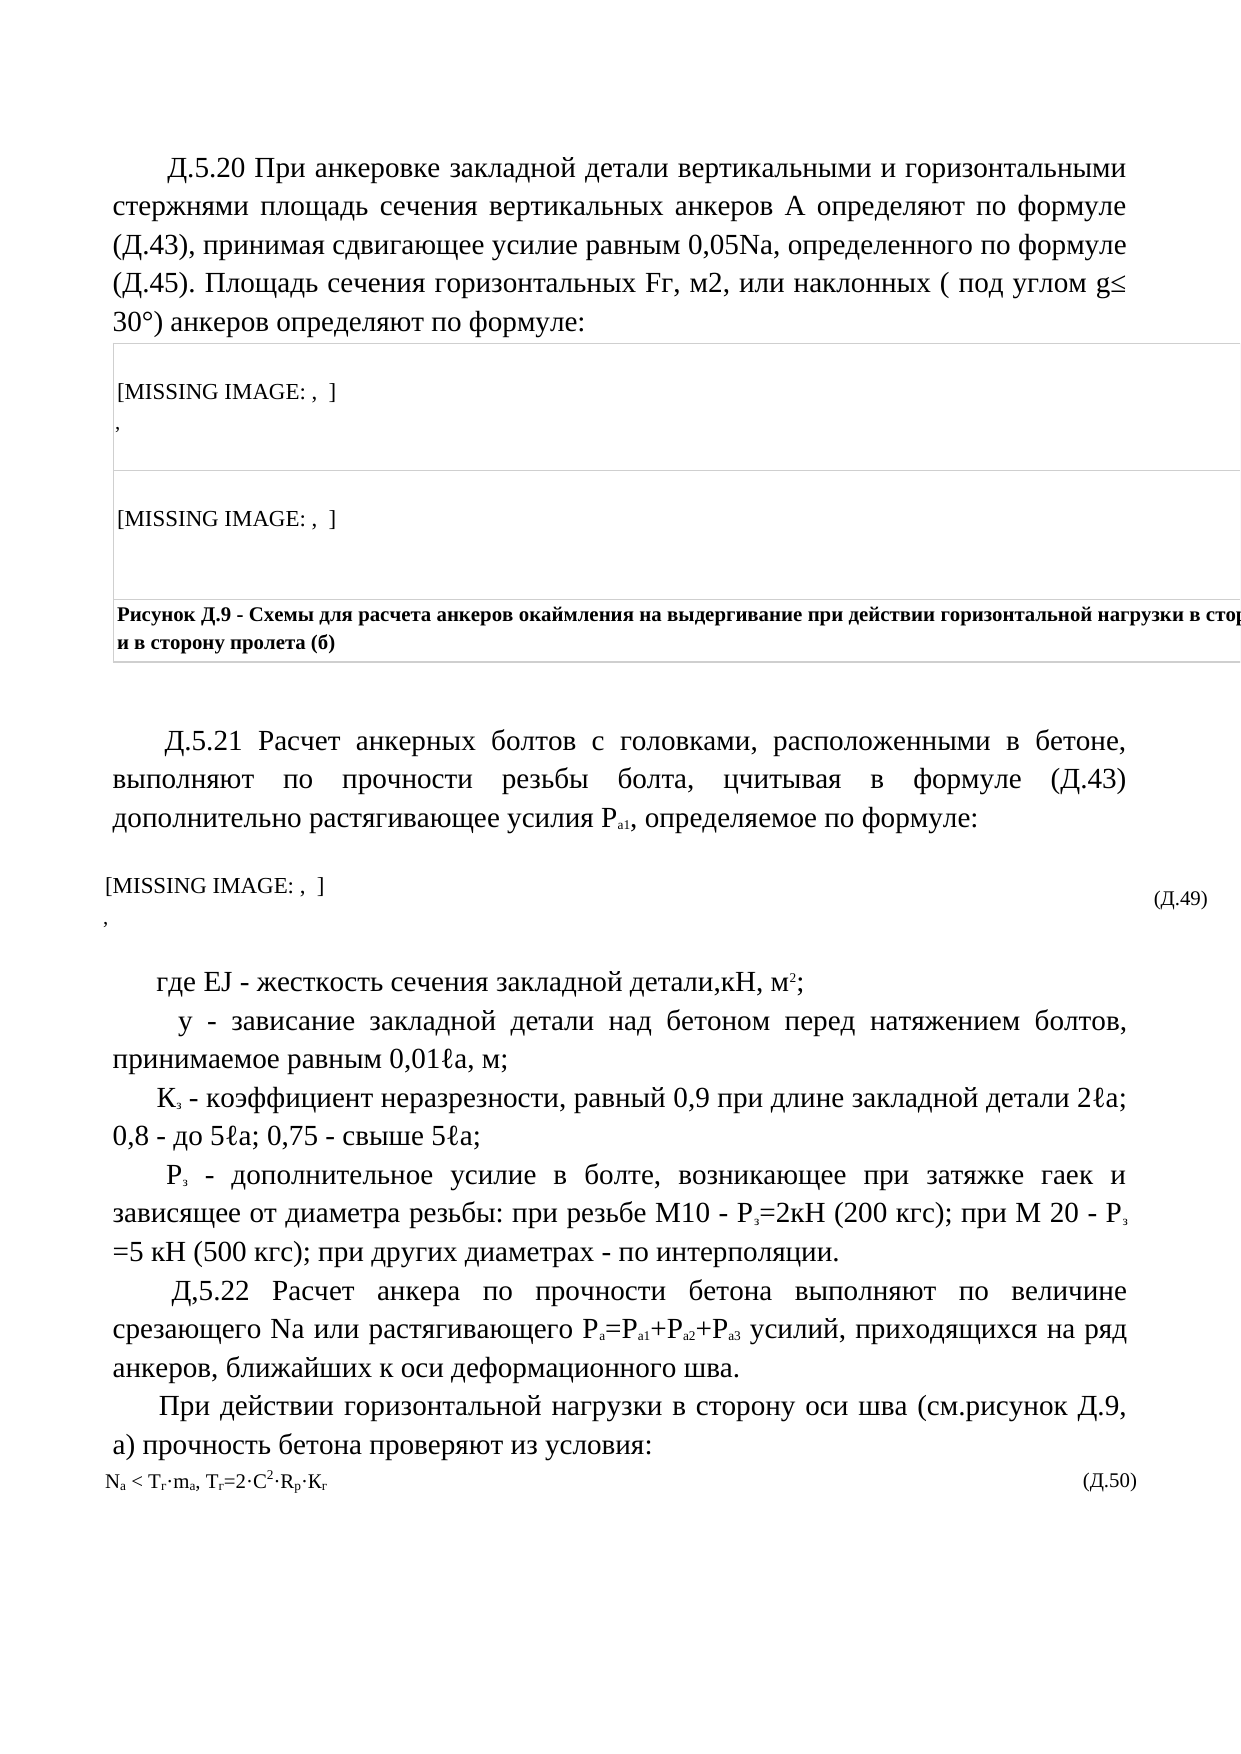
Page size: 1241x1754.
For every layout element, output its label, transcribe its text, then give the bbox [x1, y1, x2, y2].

text Рз - дополнительное усилие в болте, возникающее при затяжке гаек и зависящее от диаметра резьбы: при резьбе М10 - Рз=2кН (200 кгс); при М 20 - Рз =5 кН (500 кгс); при других диаметрах - по интерполяции. [112, 1157, 1128, 1268]
text Д.5.20 При анкеровке закладной детали вертикальными и горизонтальными стержнями площадь сечения вертикальных анкеров А определяют по формуле (Д.43), принимая сдвигающее усилие равным 0,05Nа, определенного по формуле (Д.45). Площадь сечения горизонтальных Fг, м2, или наклонных ( под углом g≤ 30°) анкеров определяют по формуле: [112, 150, 1128, 338]
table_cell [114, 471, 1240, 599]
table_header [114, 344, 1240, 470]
text Д,5.22 Расчет анкера по прочности бетона выполняют по величине срезающего Na или растягивающего Ра=Ра1+Ра2+Ра3 усилий, приходящихся на ряд анкеров, ближайших к оси деформационного шва. [112, 1273, 1128, 1383]
text При действии горизонтальной нагрузки в сторону оси шва (см.рисунок Д.9, а) прочность бетона проверяют из условия: [112, 1388, 1128, 1460]
text y - зависание закладной детали над бетоном перед натяжением болтов, принимаемое равным 0,01ℓа, м; [112, 1003, 1128, 1075]
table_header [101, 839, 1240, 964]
text где EJ - жесткость сечения закладной детали,кН, м2; [112, 964, 1128, 998]
text Кз - коэффициент неразрезности, равный 0,9 при длине закладной детали 2ℓа; 0,8 - до 5ℓа; 0,75 - свыше 5ℓа; [112, 1080, 1128, 1152]
text Д.5.21 Расчет анкерных болтов с головками, расположенными в бетоне, выполняют по прочности резьбы болта, цчитывая в формуле (Д.43) дополнительно растягивающее усилия Ра1, определяемое по формуле: [112, 723, 1128, 833]
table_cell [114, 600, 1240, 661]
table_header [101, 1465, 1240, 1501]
